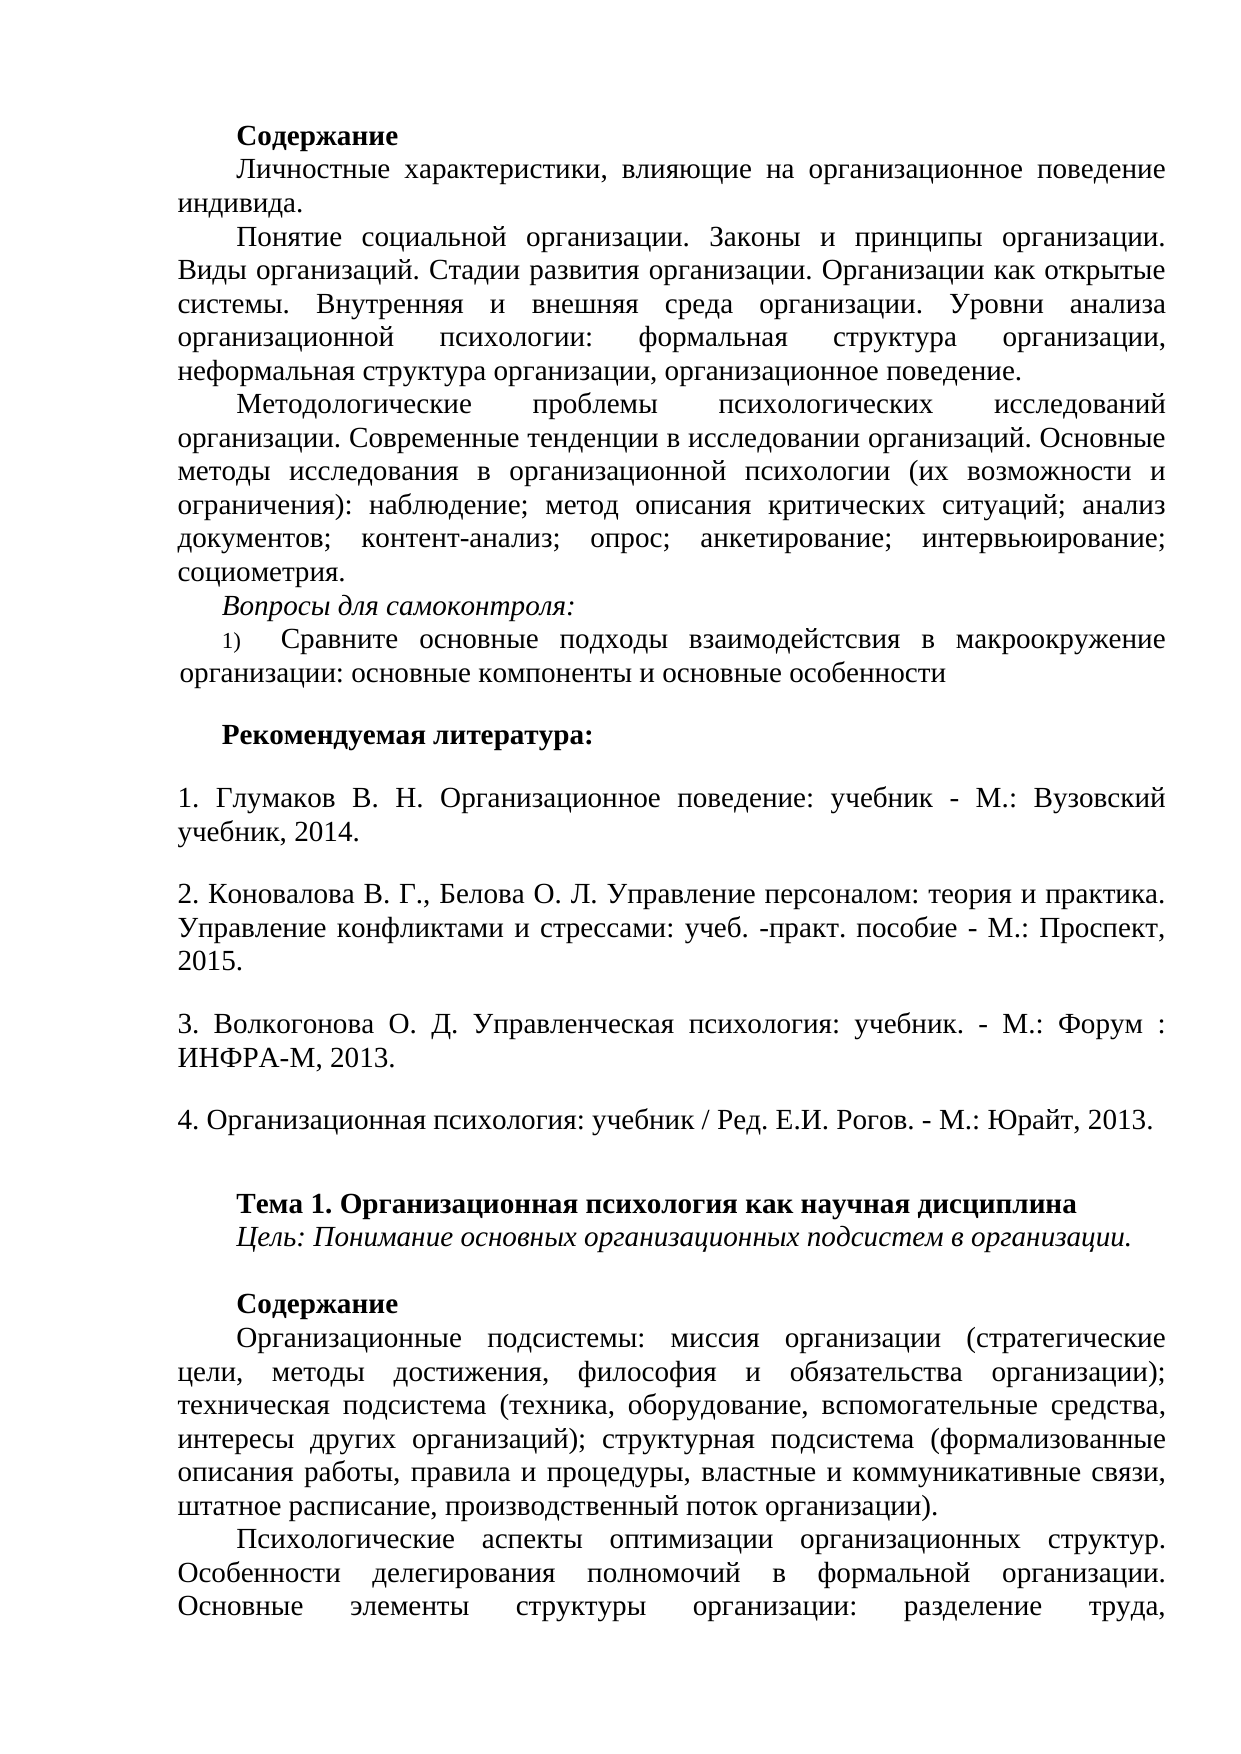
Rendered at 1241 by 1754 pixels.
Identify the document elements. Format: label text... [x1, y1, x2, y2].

text 4. Организационная психология: учебник / Ред. Е.И. Рогов. - М.: Юрайт, 2013. [177, 1102, 1167, 1136]
text Личностные характеристики, влияющие на организационное поведение индивида. [177, 152, 1167, 219]
text 1. Глумаков В. Н. Организационное поведение: учебник - М.: Вузовский учебник, 2014. [177, 780, 1167, 847]
text Организационные подсистемы: миссия организации (стратегические цели, методы достижения, философия и обязательства организации); техническая подсистема (техника, оборудование, вспомогательные средства, интересы других организаций); структурная подсистема (формализованные описания работы, правила и процедуры, властные и коммуникативные связи, штатное расписание, производственный поток организации). [177, 1320, 1167, 1521]
subtitle Тема 1. Организационная психология как научная дисциплина [177, 1186, 1167, 1219]
text 3. Волкогонова О. Д. Управленческая психология: учебник. - М.: Форум : ИНФРА-М, 2013. [177, 1006, 1167, 1073]
text Рекомендуемая литература: [222, 717, 1167, 751]
text Методологические проблемы психологических исследований организации. Современные тенденции в исследовании организаций. Основные методы исследования в организационной психологии (их возможности и ограничения): наблюдение; метод описания критических ситуаций; анализ документов; контент-анализ; опрос; анкетирование; интервьюирование; социометрия. [177, 386, 1167, 588]
text Цель: Понимание основных организационных подсистем в организации. [177, 1219, 1167, 1253]
text 2. Коновалова В. Г., Белова О. Л. Управление персоналом: теория и практика. Управление конфликтами и стрессами: учеб. -практ. пособие - М.: Проспект, 2015. [177, 876, 1167, 977]
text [177, 1521, 1167, 1622]
text Вопросы для самоконтроля: [179, 588, 1167, 621]
text Понятие социальной организации. Законы и принципы организации. Виды организаций. Стадии развития организации. Организации как открытые системы. Внутренняя и внешняя среда организации. Уровни анализа организационной психологии: формальная структура организации, неформальная структура организации, организационное поведение. [177, 219, 1167, 386]
list Сравните основные подходы взаимодейстсвия в макроокружение организации: основные компоненты и основные особенности [179, 621, 1167, 688]
text Содержание [177, 118, 1167, 152]
text Содержание [177, 1287, 1167, 1320]
